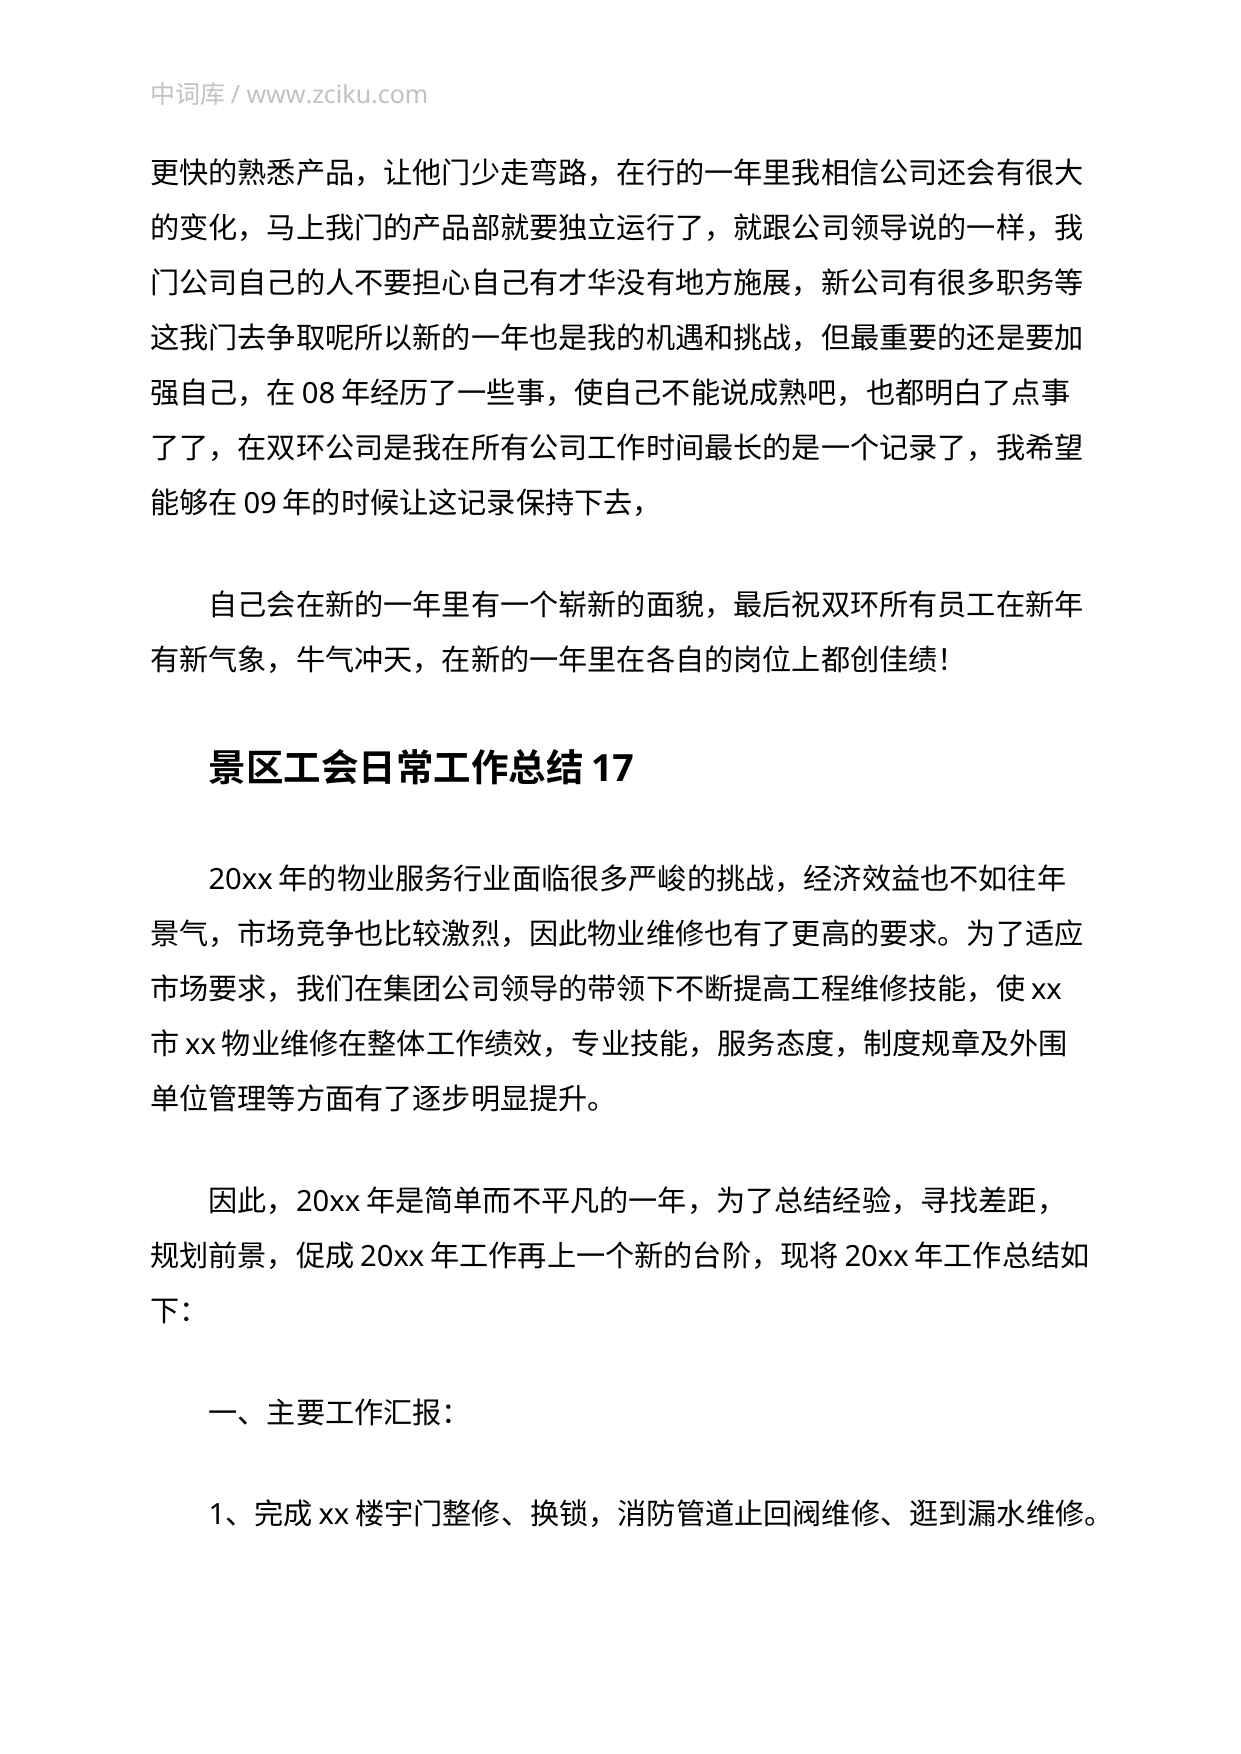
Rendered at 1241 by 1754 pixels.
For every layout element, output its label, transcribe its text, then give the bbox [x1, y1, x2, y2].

text 一、主要工作汇报： [150, 1389, 1090, 1431]
text 因此，20xx年是简单而不平凡的一年，为了总结经验，寻找差距，规划前景，促成20xx年工作再上一个新的台阶，现将20xx年工作总结如下： [150, 1177, 1090, 1330]
text 20xx年的物业服务行业面临很多严峻的挑战，经济效益也不如往年景气，市场竞争也比较激烈，因此物业维修也有了更高的要求。为了适应市场要求，我们在集团公司领导的带领下不断提高工程维修技能，使xx市xx物业维修在整体工作绩效，专业技能，服务态度，制度规章及外围单位管理等方面有了逐步明显提升。 [150, 856, 1090, 1118]
text 1、完成xx楼宇门整修、换锁，消防管道止回阀维修、逛到漏水维修。 [150, 1491, 1090, 1533]
text 自己会在新的一年里有一个崭新的面貌，最后祝双环所有员工在新年有新气象，牛气冲天，在新的一年里在各自的岗位上都创佳绩！ [150, 581, 1090, 679]
text 景区工会日常工作总结17 [150, 738, 1090, 793]
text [150, 150, 1090, 522]
